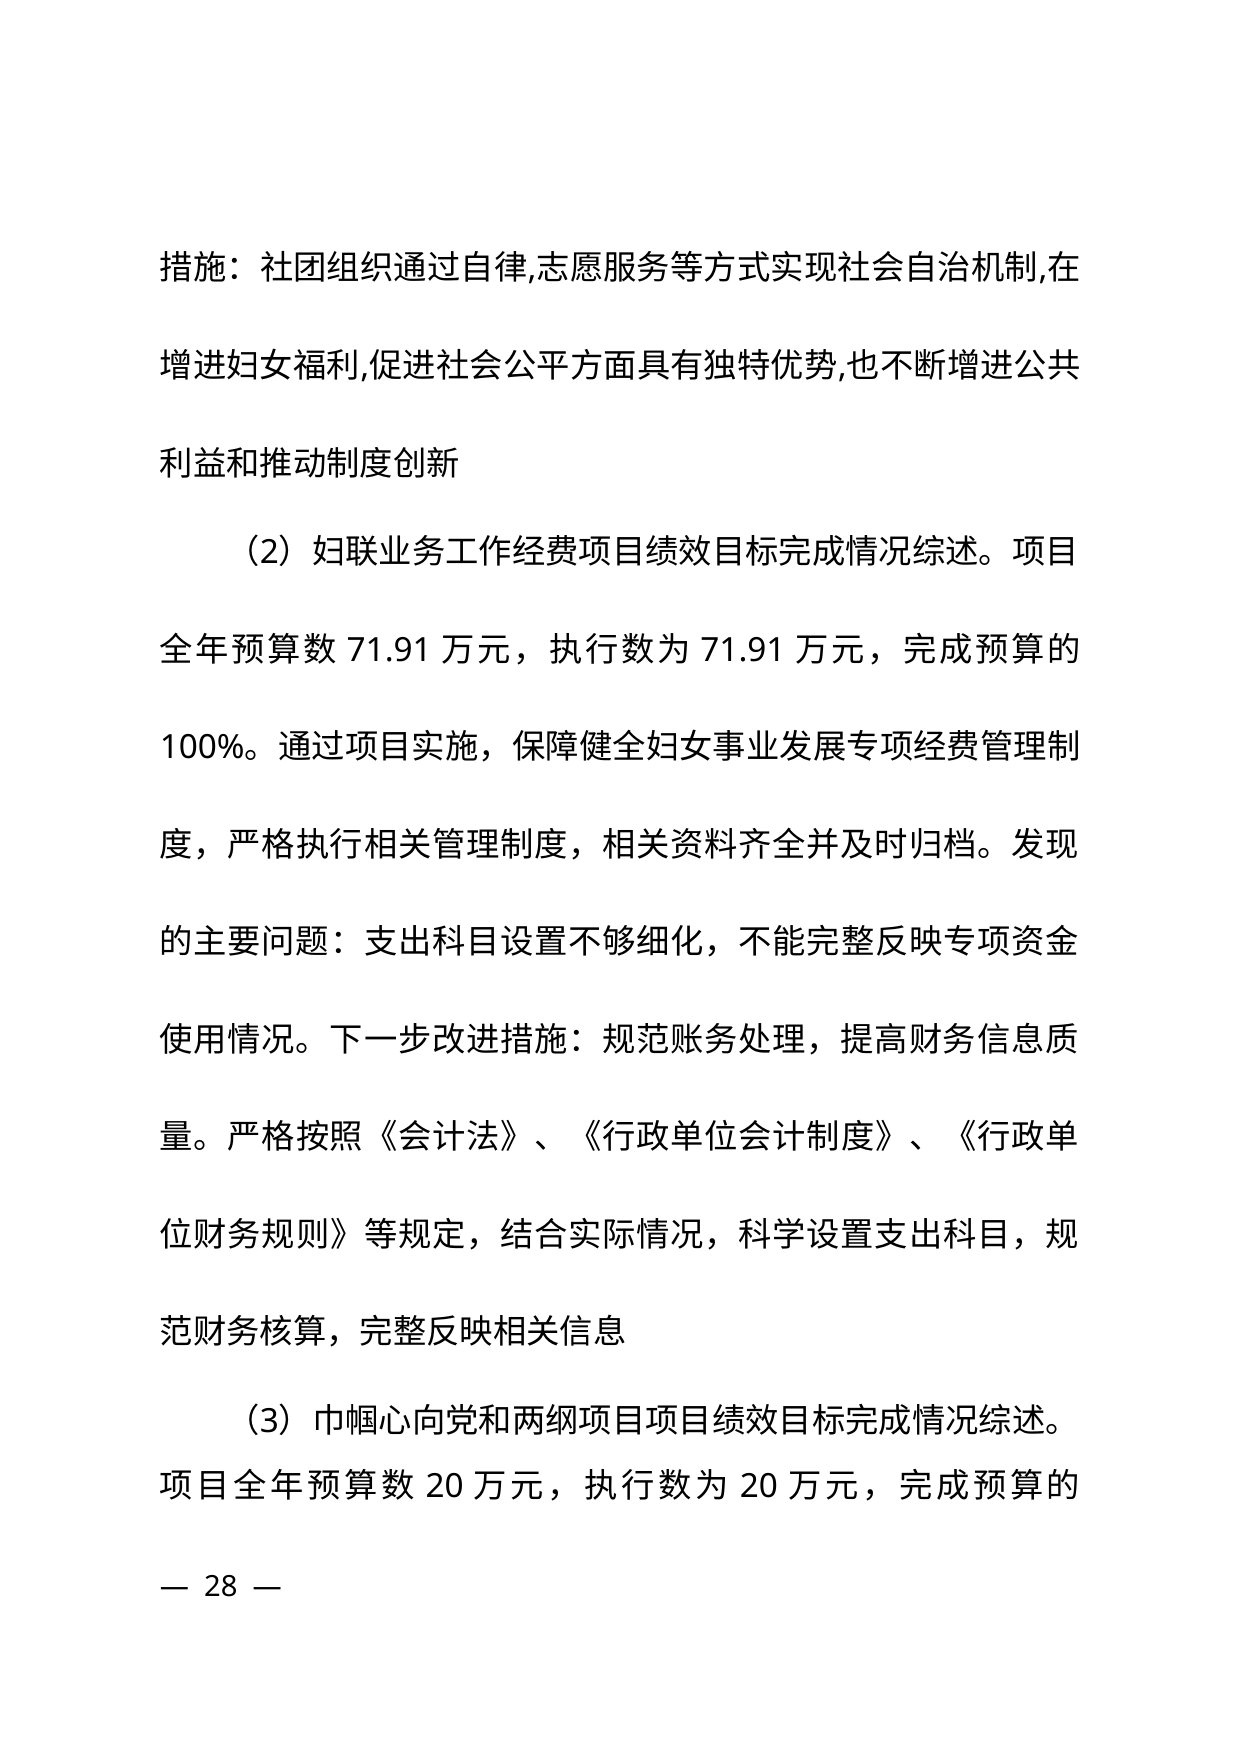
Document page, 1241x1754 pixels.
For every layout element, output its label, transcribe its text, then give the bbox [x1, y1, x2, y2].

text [159, 233, 1081, 493]
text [159, 1386, 1081, 1516]
text （2）妇联业务工作经费项目绩效目标完成情况综述。项目全年预算数71.91万元，执行数为71.91万元，完成预算的100%。通过项目实施，保障健全妇女事业发展专项经费管理制度，严格执行相关管理制度，相关资料齐全并及时归档。发现的主要问题：支出科目设置不够细化，不能完整反映专项资金使用情况。下一步改进措施：规范账务处理，提高财务信息质量。严格按照《会计法》、《行政单位会计制度》、《行政单位财务规则》等规定，结合实际情况，科学设置支出科目，规范财务核算，完整反映相关信息 [159, 517, 1081, 1362]
